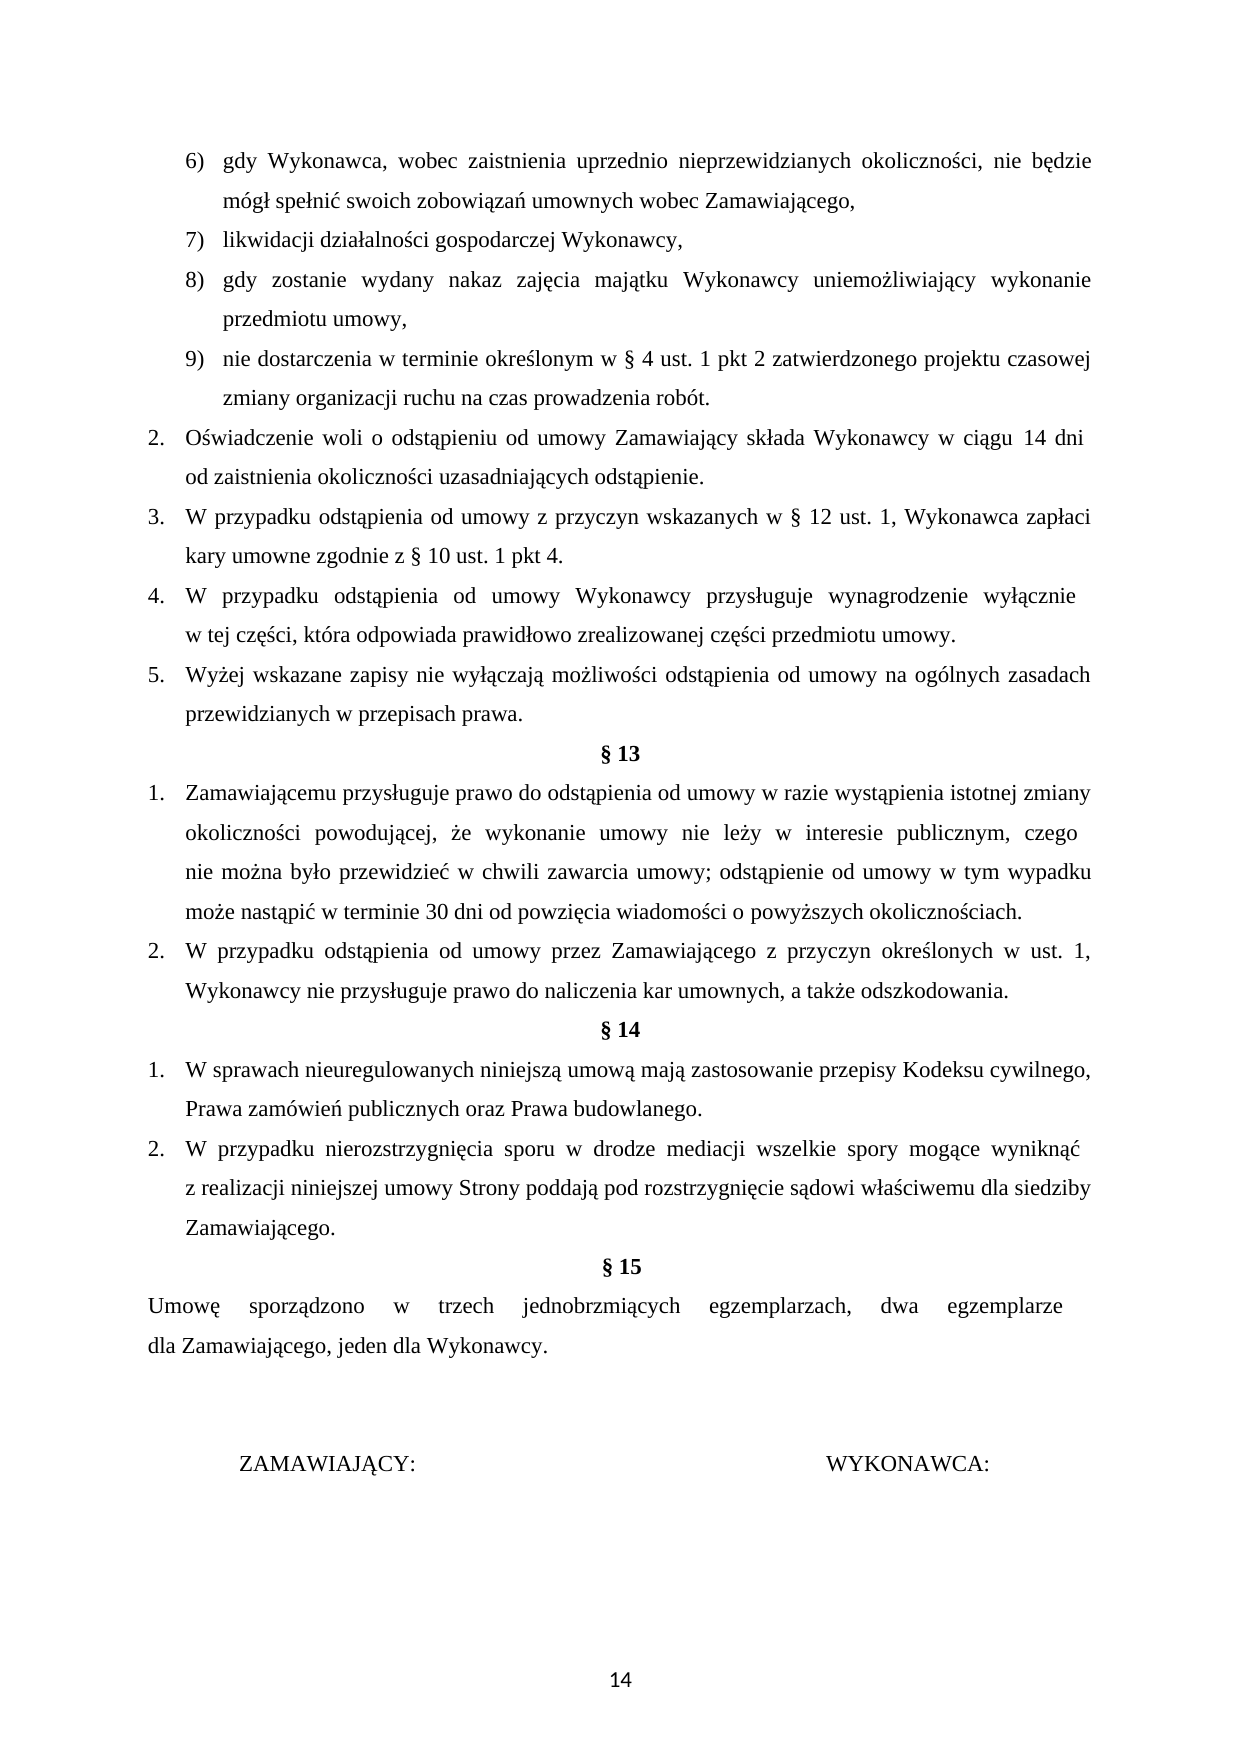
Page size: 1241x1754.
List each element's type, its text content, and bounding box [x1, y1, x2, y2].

table_header WYKONAWCA: [620, 1450, 1093, 1577]
list Zamawiającemu przysługuje prawo do odstąpienia od umowy w razie wystąpienia istotnej zmiany okoliczności powodującej, że wykonanie umowy nie leży w interesie publicznym, czego nie można było przewidzieć w chwili zawarcia umowy; odstąpienie od umowy w tym wypadku może nastąpić w terminie 30 dni od powzięcia wiadomości o powyższych okolicznościach. [148, 779, 1093, 924]
text § 14 [148, 1016, 1093, 1042]
list W przypadku odstąpienia od umowy przez Zamawiającego z przyczyn określonych w ust. 1, Wykonawcy nie przysługuje prawo do naliczenia kar umownych, a także odszkodowania. [148, 937, 1093, 1003]
text § 15 [590, 1253, 1093, 1279]
list W przypadku odstąpienia od umowy z przyczyn wskazanych w § 12 ust. 1, Wykonawca zapłaci kary umowne zgodnie z § 10 ust. 1 pkt 4. [148, 503, 1093, 569]
list likwidacji działalności gospodarczej Wykonawcy, [185, 227, 1093, 253]
list gdy zostanie wydany nakaz zajęcia majątku Wykonawcy uniemożliwiający wykonanie przedmiotu umowy, [185, 266, 1093, 332]
list nie dostarczenia w terminie określonym w § 4 ust. 1 pkt 2 zatwierdzonego projektu czasowej zmiany organizacji ruchu na czas prowadzenia robót. [185, 345, 1093, 411]
table_header ZAMAWIAJĄCY: [148, 1450, 620, 1577]
list Oświadczenie woli o odstąpieniu od umowy Zamawiający składa Wykonawcy w ciągu 14 dni od zaistnienia okoliczności uzasadniających odstąpienie. [148, 424, 1093, 490]
list W przypadku odstąpienia od umowy Wykonawcy przysługuje wynagrodzenie wyłącznie w tej części, która odpowiada prawidłowo zrealizowanej części przedmiotu umowy. [148, 582, 1093, 648]
list W sprawach nieuregulowanych niniejszą umową mają zastosowanie przepisy Kodeksu cywilnego, Prawa zamówień publicznych oraz Prawa budowlanego. [148, 1056, 1093, 1121]
text Umowę sporządzono w trzech jednobrzmiących egzemplarzach, dwa egzemplarze dla Zamawiającego, jeden dla Wykonawcy. [148, 1292, 1093, 1358]
list W przypadku nierozstrzygnięcia sporu w drodze mediacji wszelkie spory mogące wyniknąć z realizacji niniejszej umowy Strony poddają pod rozstrzygnięcie sądowi właściwemu dla siedziby Zamawiającego. [148, 1134, 1093, 1240]
text § 13 [148, 740, 1093, 766]
list Wyżej wskazane zapisy nie wyłączają możliwości odstąpienia od umowy na ogólnych zasadach przewidzianych w przepisach prawa. [148, 661, 1093, 727]
list gdy Wykonawca, wobec zaistnienia uprzednio nieprzewidzianych okoliczności, nie będzie mógł spełnić swoich zobowiązań umownych wobec Zamawiającego, [185, 148, 1093, 213]
